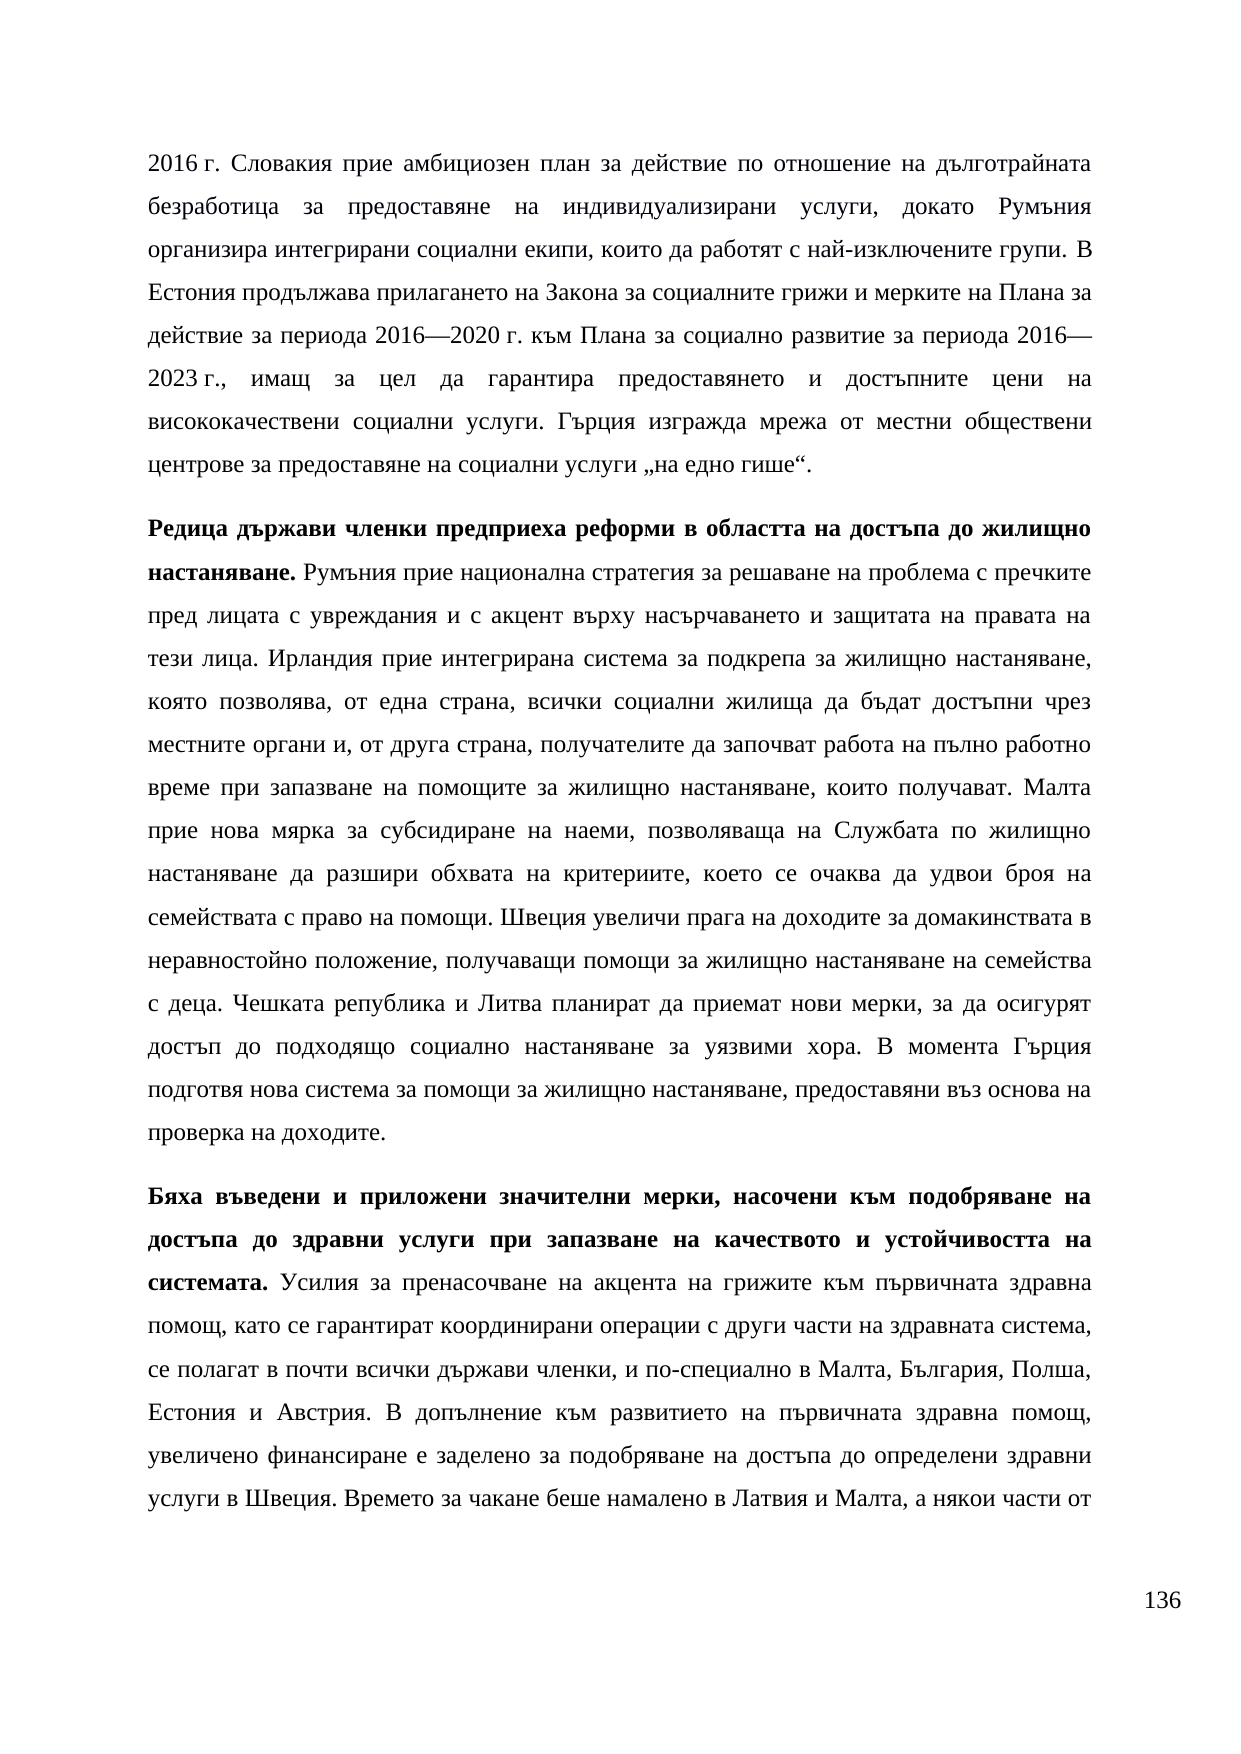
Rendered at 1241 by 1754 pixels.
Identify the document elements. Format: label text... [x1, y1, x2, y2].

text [148, 148, 1093, 478]
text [148, 1181, 1093, 1512]
text Редица държави членки предприеха реформи в областта на достъпа до жилищно настаняване. Румъния прие национална стратегия за решаване на проблема с пречките пред лицата с увреждания и с акцент върху насърчаването и защитата на правата на тези лица. Ирландия прие интегрирана система за подкрепа за жилищно настаняване, която позволява, от една страна, всички социални жилища да бъдат достъпни чрез местните органи и, от друга страна, получателите да започват работа на пълно работно време при запазване на помощите за жилищно настаняване, които получават. Малта прие нова мярка за субсидиране на наеми, позволяваща на Службата по жилищно настаняване да разшири обхвата на критериите, което се очаква да удвои броя на семействата с право на помощи. Швеция увеличи прага на доходите за домакинствата в неравностойно положение, получаващи помощи за жилищно настаняване на семейства с деца. Чешката република и Литва планират да приемат нови мерки, за да осигурят достъп до подходящо социално настаняване за уязвими хора. В момента Гърция подготвя нова система за помощи за жилищно настаняване, предоставяни въз основа на проверка на доходите. [148, 513, 1093, 1146]
